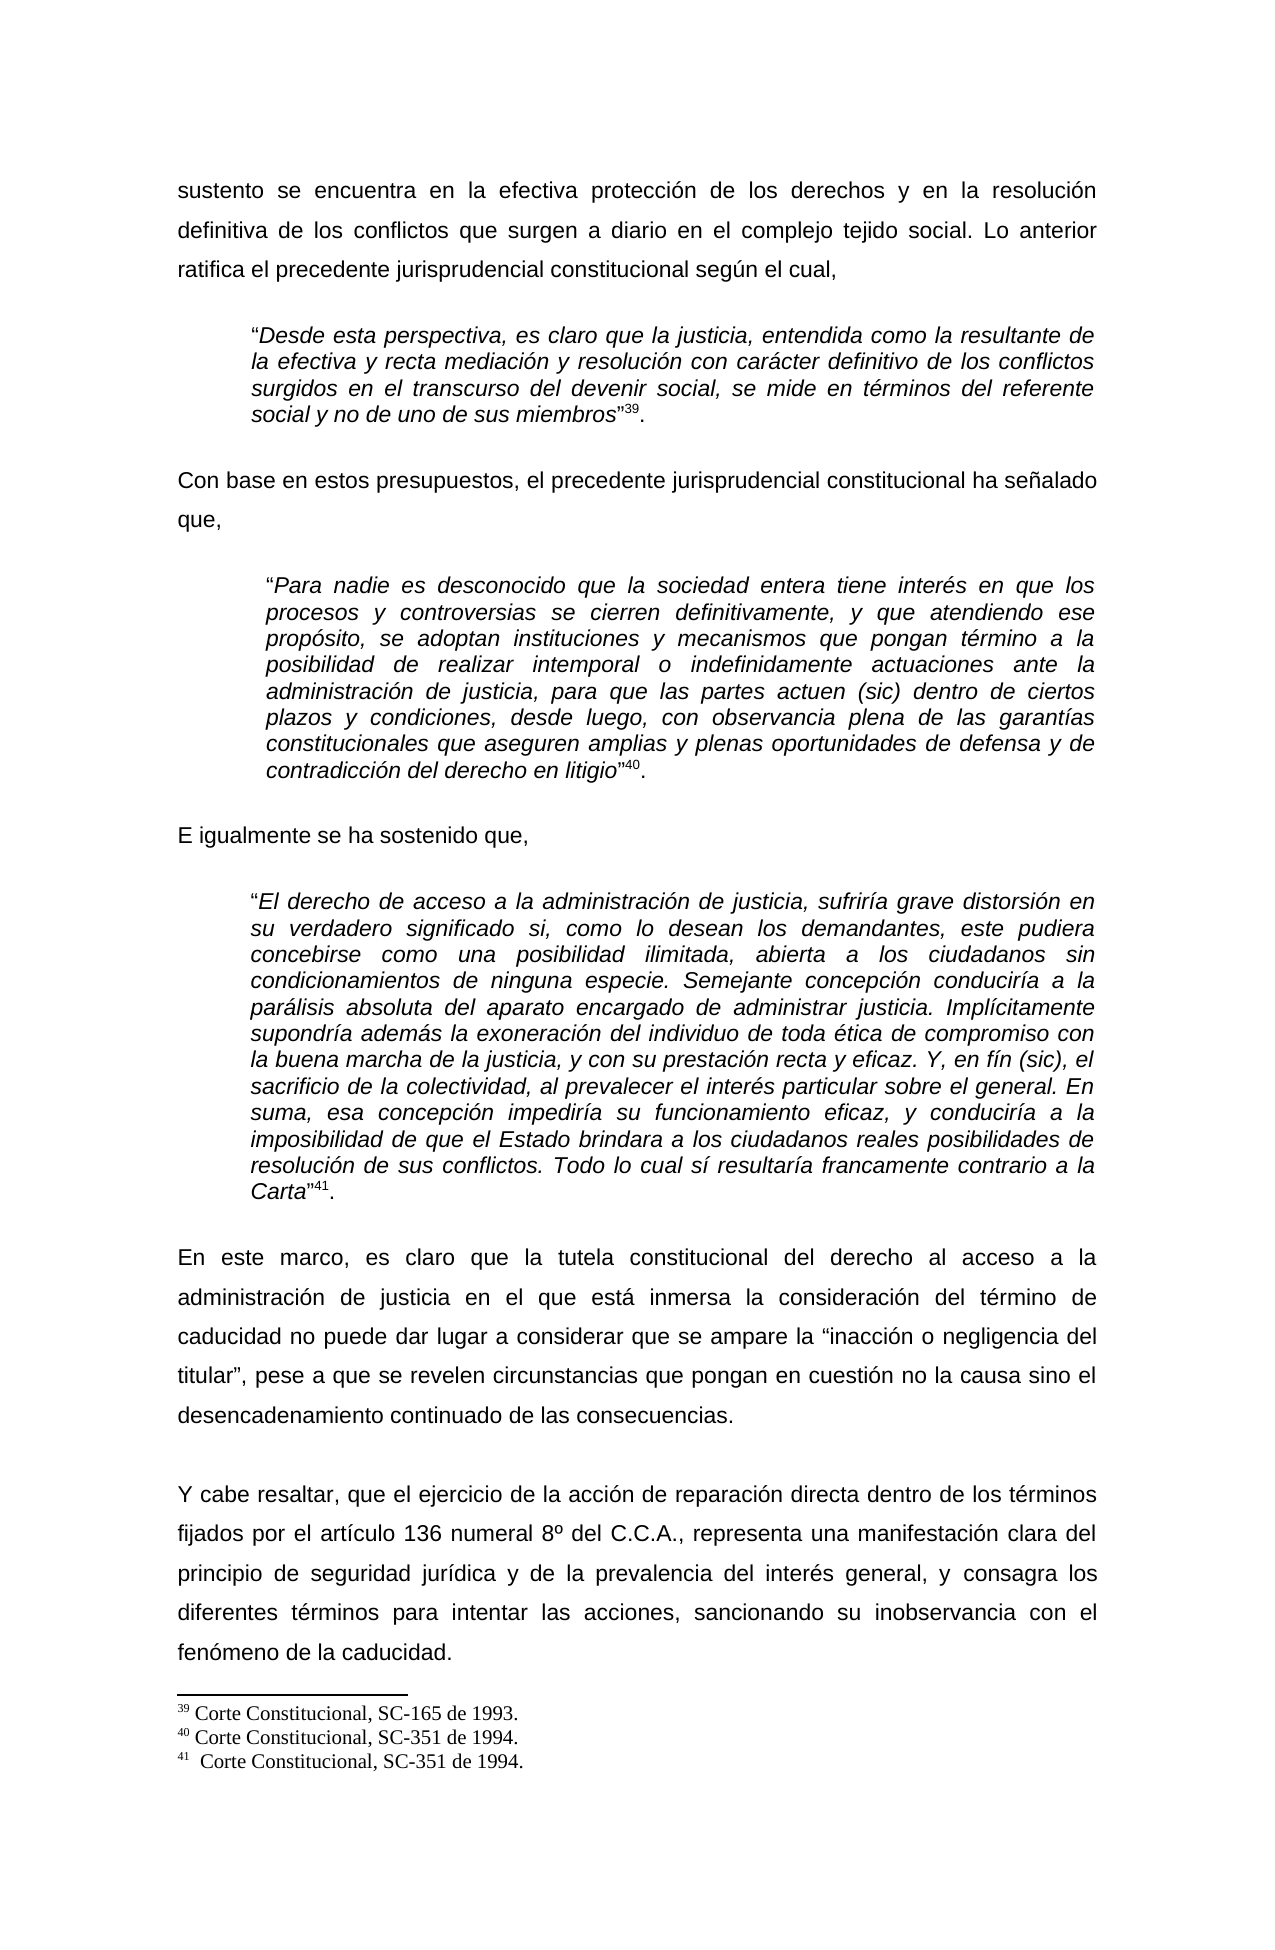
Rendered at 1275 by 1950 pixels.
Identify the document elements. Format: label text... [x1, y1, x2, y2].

text “Desde esta perspectiva, es claro que la justicia, entendida como la resultante de la efectiva y recta mediación y resolución con carácter definitivo de los conflictos surgidos en el transcurso del devenir social, se mide en términos del referente social y no de uno de sus miembros”. [251, 322, 1098, 427]
text “El derecho de acceso a la administración de justicia, sufriría grave distorsión en su verdadero significado si, como lo desean los demandantes, este pudiera concebirse como una posibilidad ilimitada, abierta a los ciudadanos sin condicionamientos de ninguna especie. Semejante concepción conduciría a la parálisis absoluta del aparato encargado de administrar justicia. Implícitamente supondría además la exoneración del individuo de toda ética de compromiso con la buena marcha de la justicia, y con su prestación recta y eficaz. Y, en fín (sic), el sacrificio de la colectividad, al prevalecer el interés particular sobre el general. En suma, esa concepción impediría su funcionamiento eficaz, y conduciría a la imposibilidad de que el Estado brindara a los ciudadanos reales posibilidades de resolución de sus conflictos. Todo lo cual sí resultaría francamente contrario a la Carta”. [250, 888, 1098, 1204]
text “Para nadie es desconocido que la sociedad entera tiene interés en que los procesos y controversias se cierren definitivamente, y que atendiendo ese propósito, se adoptan instituciones y mecanismos que pongan término a la posibilidad de realizar intemporal o indefinidamente actuaciones ante la administración de justicia, para que las partes actuen (sic) dentro de ciertos plazos y condiciones, desde luego, con observancia plena de las garantías constitucionales que aseguren amplias y plenas oportunidades de defensa y de contradicción del derecho en litigio”. [266, 572, 1098, 783]
text E igualmente se ha sostenido que, [177, 822, 1098, 849]
text Con base en estos presupuestos, el precedente jurisprudencial constitucional ha señalado que, [177, 467, 1098, 533]
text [177, 177, 1098, 282]
text Y cabe resaltar, que el ejercicio de la acción de reparación directa dentro de los términos fijados por el artículo 136 numeral 8º del C.C.A., representa una manifestación clara del principio de seguridad jurídica y de la prevalencia del interés general, y consagra los diferentes términos para intentar las acciones, sancionando su inobservancia con el fenómeno de la caducidad. [177, 1481, 1098, 1665]
text En este marco, es claro que la tutela constitucional del derecho al acceso a la administración de justicia en el que está inmersa la consideración del término de caducidad no puede dar lugar a considerar que se ampare la “inacción o negligencia del titular”, pese a que se revelen circunstancias que pongan en cuestión no la causa sino el desencadenamiento continuado de las consecuencias. [177, 1244, 1098, 1428]
